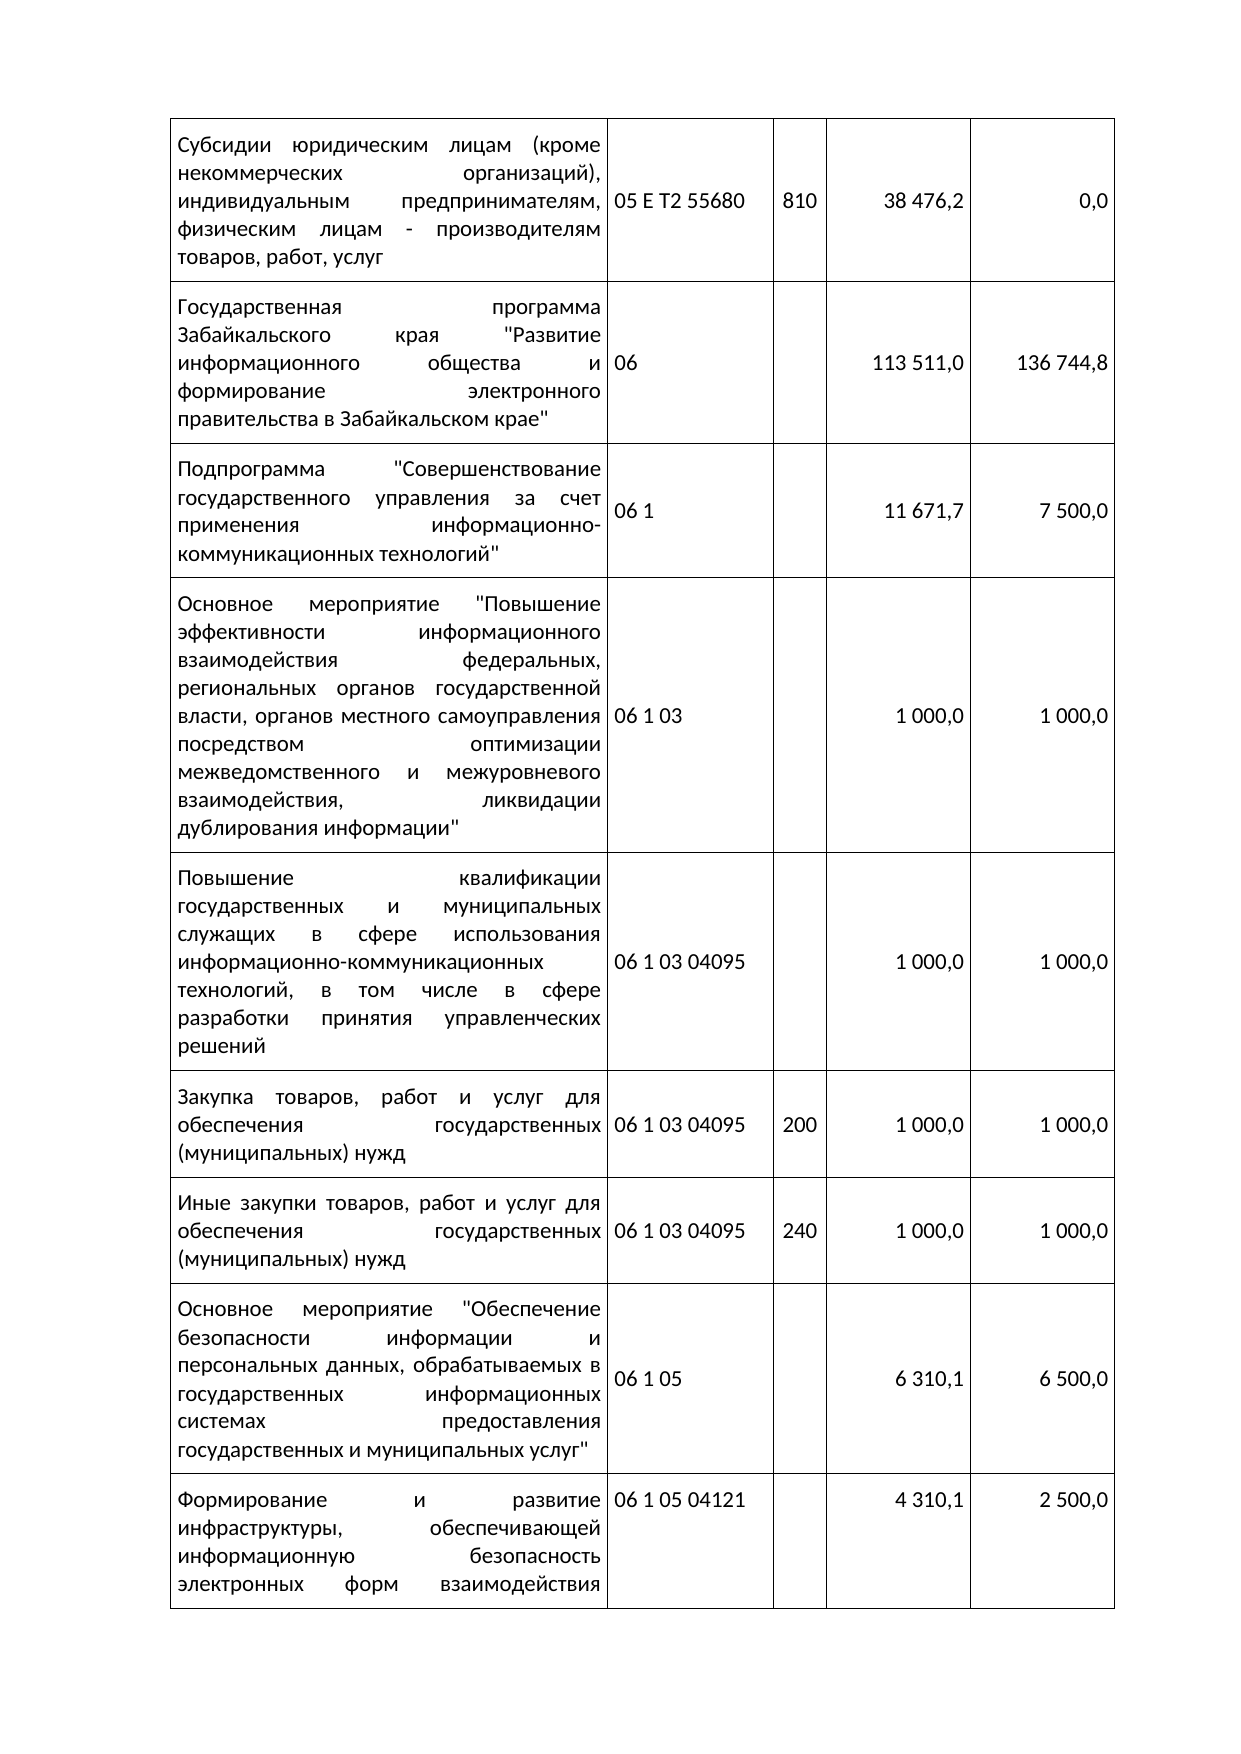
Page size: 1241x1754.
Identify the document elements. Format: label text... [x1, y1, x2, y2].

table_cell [171, 1474, 607, 1608]
table_cell 06 1 03 04095 [608, 853, 773, 1070]
table_cell 06 [608, 282, 773, 443]
table_cell [774, 282, 826, 443]
table_cell 1 000,0 [827, 853, 970, 1070]
table_cell 200 [774, 1071, 826, 1177]
table_cell 2 500,0 [971, 1474, 1114, 1608]
table_cell 1 000,0 [827, 1178, 970, 1283]
table_cell 1 000,0 [971, 1071, 1114, 1177]
table_cell Повышение квалификации государственных и муниципальных служащих в сфере использования информационно-коммуникационных технологий, в том числе в сфере разработки принятия управленческих решений [171, 853, 607, 1070]
table_cell Основное мероприятие "Обеспечение безопасности информации и персональных данных, обрабатываемых в государственных информационных системах предоставления государственных и муниципальных услуг" [171, 1284, 607, 1473]
table_cell 11 671,7 [827, 444, 970, 577]
table_cell 05 Е T2 55680 [608, 119, 773, 281]
table_cell 1 000,0 [971, 578, 1114, 852]
table_cell [774, 578, 826, 852]
table_cell Государственная программа Забайкальского края "Развитие информационного общества и формирование электронного правительства в Забайкальском крае" [171, 282, 607, 443]
table_cell 06 1 05 [608, 1284, 773, 1473]
table_cell 136 744,8 [971, 282, 1114, 443]
table_cell 38 476,2 [827, 119, 970, 281]
table_cell 06 1 03 [608, 578, 773, 852]
table_cell 06 1 03 04095 [608, 1071, 773, 1177]
table_cell Закупка товаров, работ и услуг для обеспечения государственных (муниципальных) нужд [171, 1071, 607, 1177]
table_cell Подпрограмма "Совершенствование государственного управления за счет применения информационно-коммуникационных технологий" [171, 444, 607, 577]
table_cell 1 000,0 [971, 853, 1114, 1070]
table_cell 06 1 [608, 444, 773, 577]
table_cell [774, 853, 826, 1070]
table_cell 06 1 03 04095 [608, 1178, 773, 1283]
table_cell 1 000,0 [971, 1178, 1114, 1283]
table_cell 7 500,0 [971, 444, 1114, 577]
table_cell 4 310,1 [827, 1474, 970, 1608]
table_cell 240 [774, 1178, 826, 1283]
table_cell 06 1 05 04121 [608, 1474, 773, 1608]
table_cell 113 511,0 [827, 282, 970, 443]
table_cell Субсидии юридическим лицам (кроме некоммерческих организаций), индивидуальным предпринимателям, физическим лицам - производителям товаров, работ, услуг [171, 119, 607, 281]
table_cell [774, 1284, 826, 1473]
table_cell 1 000,0 [827, 1071, 970, 1177]
table_cell 810 [774, 119, 826, 281]
table_cell Иные закупки товаров, работ и услуг для обеспечения государственных (муниципальных) нужд [171, 1178, 607, 1283]
table_cell [774, 444, 826, 577]
table_cell Основное мероприятие "Повышение эффективности информационного взаимодействия федеральных, региональных органов государственной власти, органов местного самоуправления посредством оптимизации межведомственного и межуровневого взаимодействия, ликвидации дублирования информации" [171, 578, 607, 852]
table_cell 1 000,0 [827, 578, 970, 852]
table_cell 6 310,1 [827, 1284, 970, 1473]
table_cell [774, 1474, 826, 1608]
table_cell 6 500,0 [971, 1284, 1114, 1473]
table_cell 0,0 [971, 119, 1114, 281]
